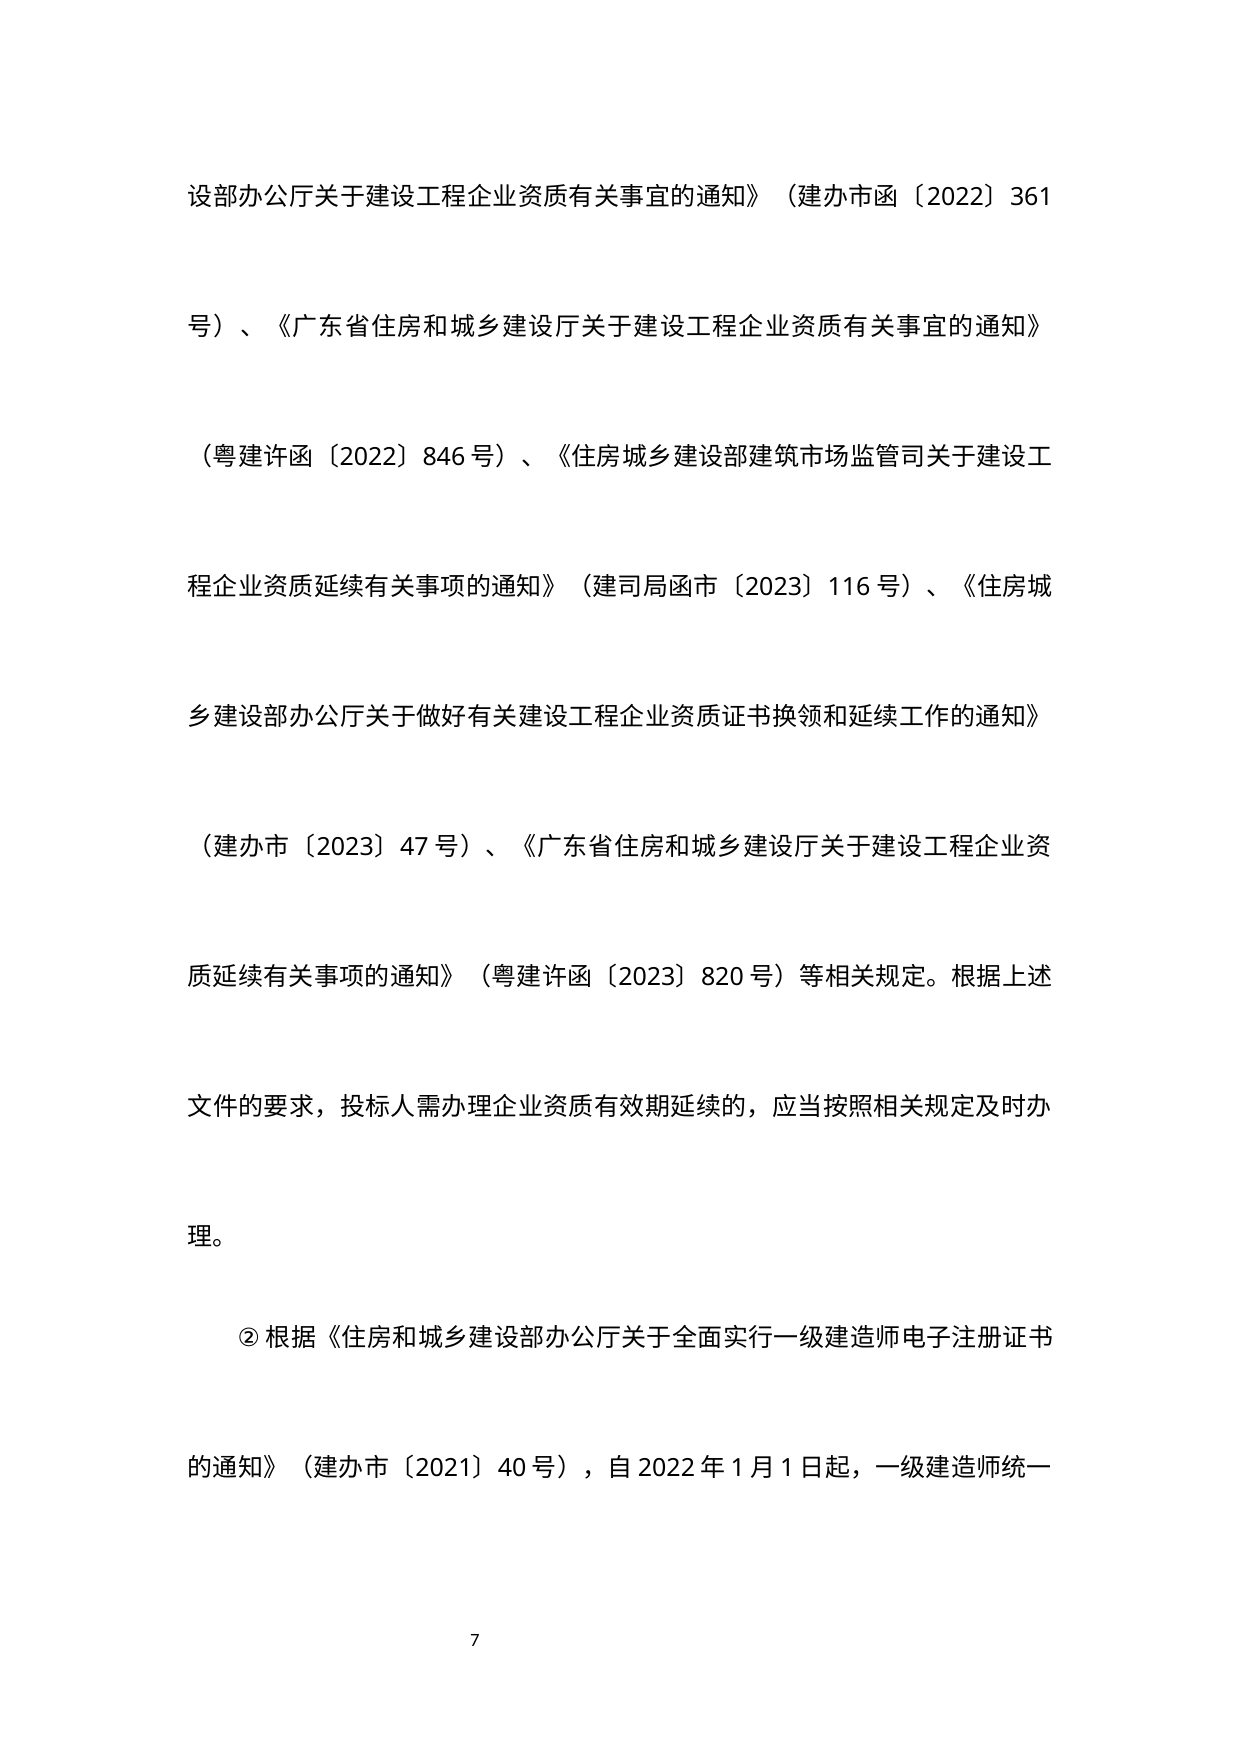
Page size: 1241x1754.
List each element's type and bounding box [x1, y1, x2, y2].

text [187, 162, 1053, 1267]
text [187, 1303, 1053, 1498]
